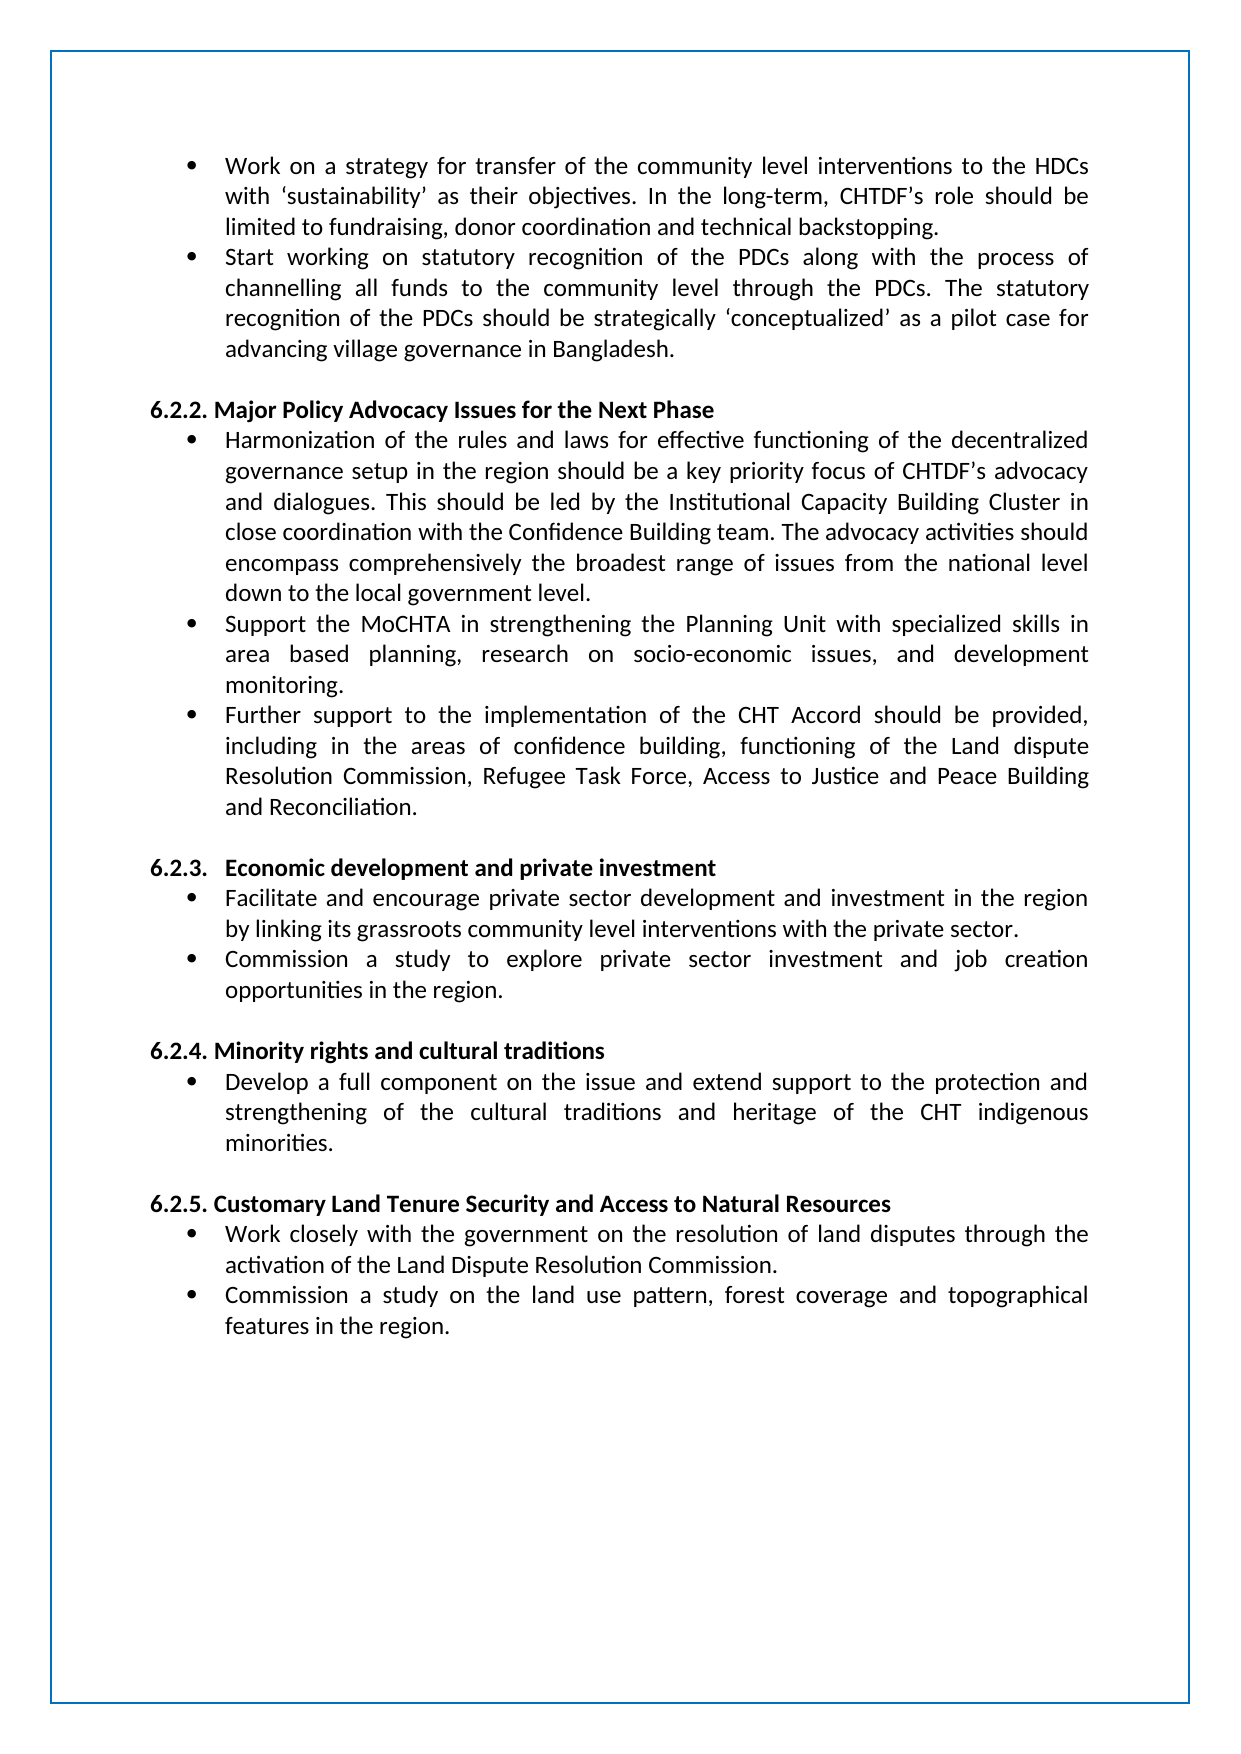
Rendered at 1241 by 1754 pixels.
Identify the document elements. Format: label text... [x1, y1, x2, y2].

list Develop a full component on the issue and extend support to the protection and strengthening of the cultural traditions and heritage of the CHT indigenous minorities. [187, 1066, 1090, 1157]
text 6.2.4. Minority rights and cultural traditions [150, 1035, 1090, 1066]
text 6.2.5. Customary Land Tenure Security and Access to Natural Resources [150, 1188, 1090, 1218]
text 6.2.2. Major Policy Advocacy Issues for the Next Phase [150, 394, 1090, 425]
list Work on a strategy for transfer of the community level interventions to the HDCs with ‘sustainability’ as their objectives. In the long-term, CHTDF’s role should be limited to fundraising, donor coordination and technical backstopping. [187, 150, 1090, 242]
list Harmonization of the rules and laws for effective functioning of the decentralized governance setup in the region should be a key priority focus of CHTDF’s advocacy and dialogues. This should be led by the Institutional Capacity Building Cluster in close coordination with the Confidence Building team. The advocacy activities should encompass comprehensively the broadest range of issues from the national level down to the local government level. [187, 425, 1090, 608]
list Support the MoCHTA in strengthening the Planning Unit with specialized skills in area based planning, research on socio-economic issues, and development monitoring. [187, 608, 1090, 699]
list Further support to the implementation of the CHT Accord should be provided, including in the areas of confidence building, functioning of the Land dispute Resolution Commission, Refugee Task Force, Access to Justice and Peace Building and Reconciliation. [187, 699, 1090, 821]
list Commission a study to explore private sector investment and job creation opportunities in the region. [187, 943, 1090, 1004]
list Economic development and private investment [150, 852, 1090, 882]
list Start working on statutory recognition of the PDCs along with the process of channelling all funds to the community level through the PDCs. The statutory recognition of the PDCs should be strategically ‘conceptualized’ as a pilot case for advancing village governance in Bangladesh. [187, 242, 1090, 364]
list Commission a study on the land use pattern, forest coverage and topographical features in the region. [187, 1279, 1090, 1340]
list Work closely with the government on the resolution of land disputes through the activation of the Land Dispute Resolution Commission. [187, 1218, 1090, 1279]
list Facilitate and encourage private sector development and investment in the region by linking its grassroots community level interventions with the private sector. [187, 882, 1090, 943]
